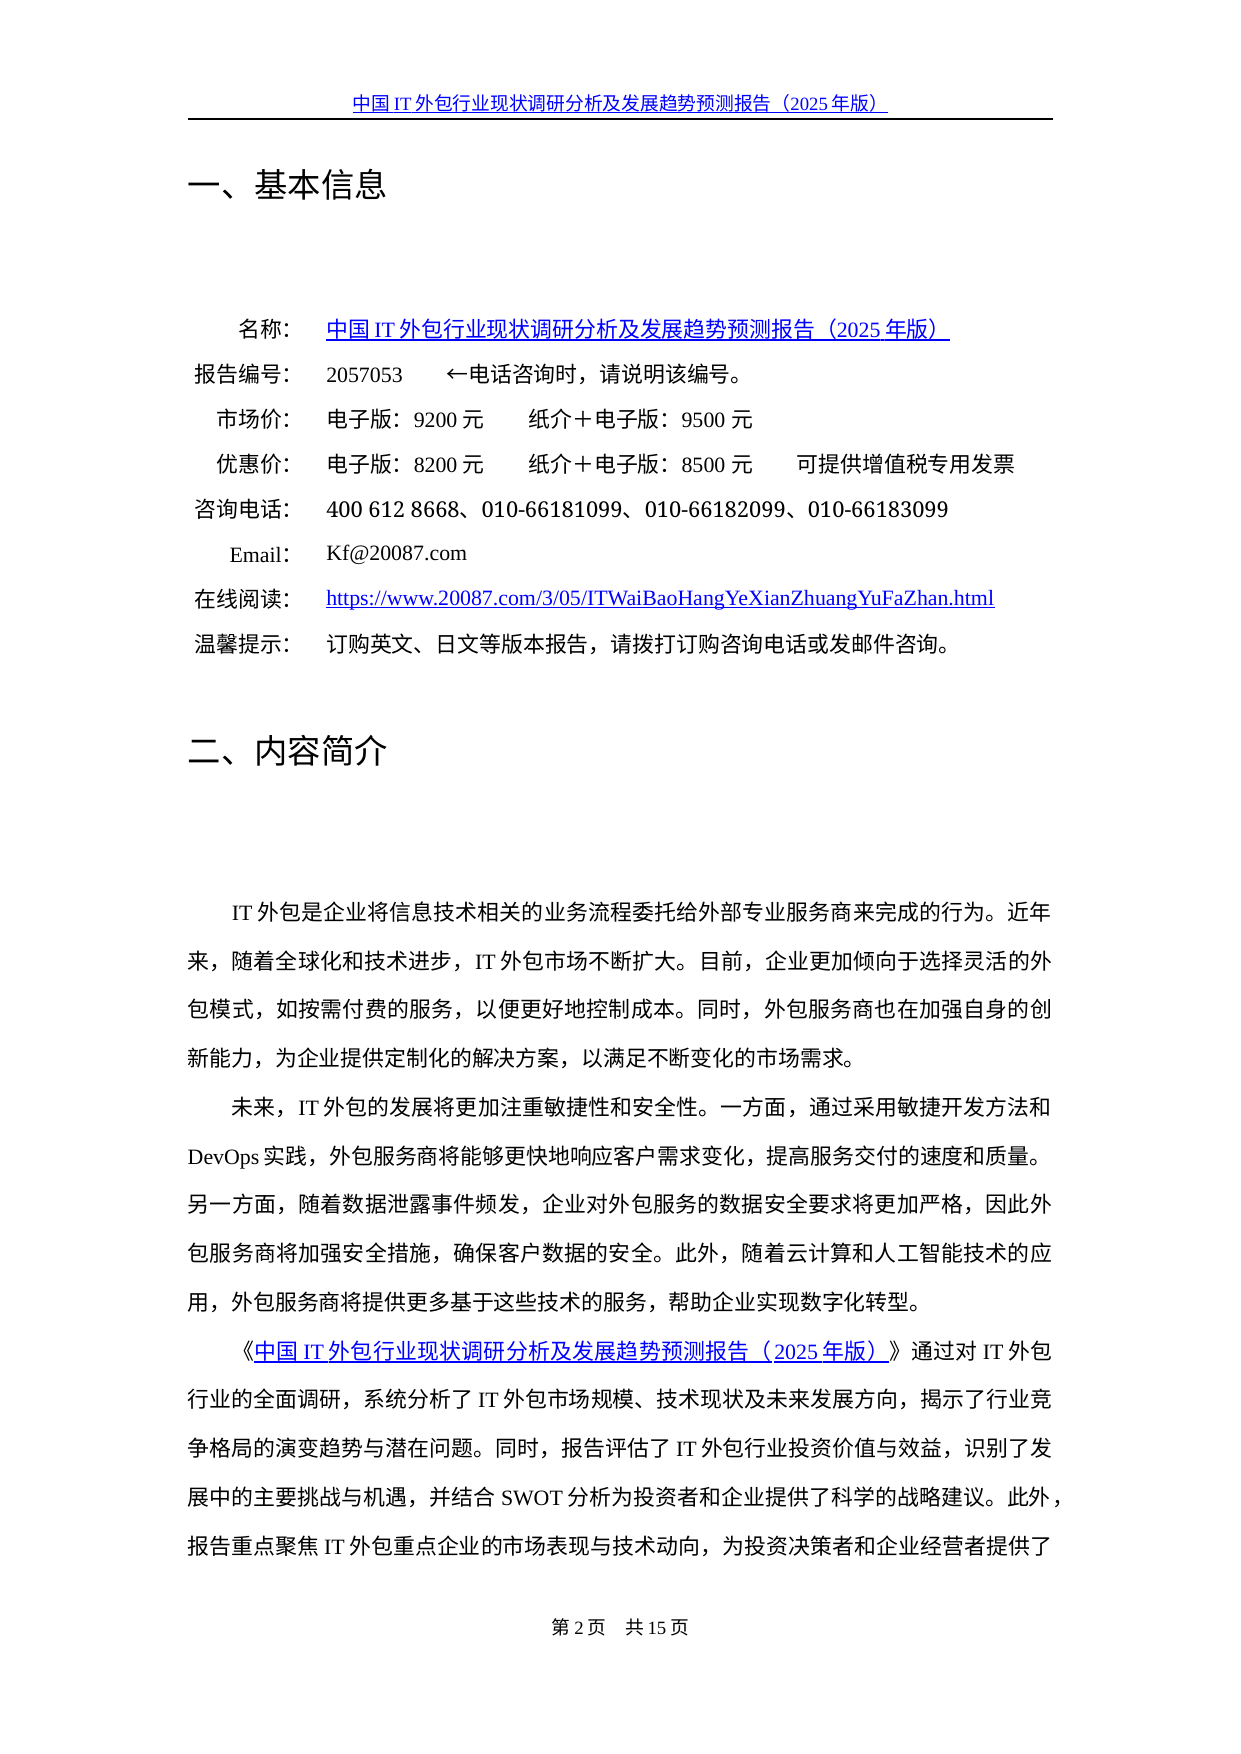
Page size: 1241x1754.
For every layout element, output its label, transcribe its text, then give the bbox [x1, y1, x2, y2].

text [187, 894, 1053, 1561]
table_cell 400 612 8668、010-66181099、010-66182099、010-66183099 [315, 492, 1073, 537]
table_cell 2057053 ←电话咨询时，请说明该编号。 [315, 357, 1073, 402]
table_cell Kf@20087.com [315, 537, 1073, 582]
table_cell Email： [167, 537, 315, 582]
table_header 名称： [167, 312, 315, 357]
table_cell 电子版：9200 元 纸介＋电子版：9500 元 [315, 402, 1073, 447]
table_cell 优惠价： [167, 447, 315, 492]
table_cell 订购英文、日文等版本报告，请拨打订购咨询电话或发邮件咨询。 [315, 627, 1073, 672]
table_cell 咨询电话： [167, 492, 315, 537]
title 二、内容简介 [187, 717, 1053, 782]
table_header 中国IT外包行业现状调研分析及发展趋势预测报告（2025年版） [315, 312, 1073, 357]
table_cell 报告编号： [167, 357, 315, 402]
table_cell [315, 582, 1073, 627]
table_cell 市场价： [167, 402, 315, 447]
title 一、基本信息 [187, 150, 1053, 215]
table_cell 电子版：8200 元 纸介＋电子版：8500 元 可提供增值税专用发票 [315, 447, 1073, 492]
table_cell 温馨提示： [167, 627, 315, 672]
table_cell 在线阅读： [167, 582, 315, 627]
